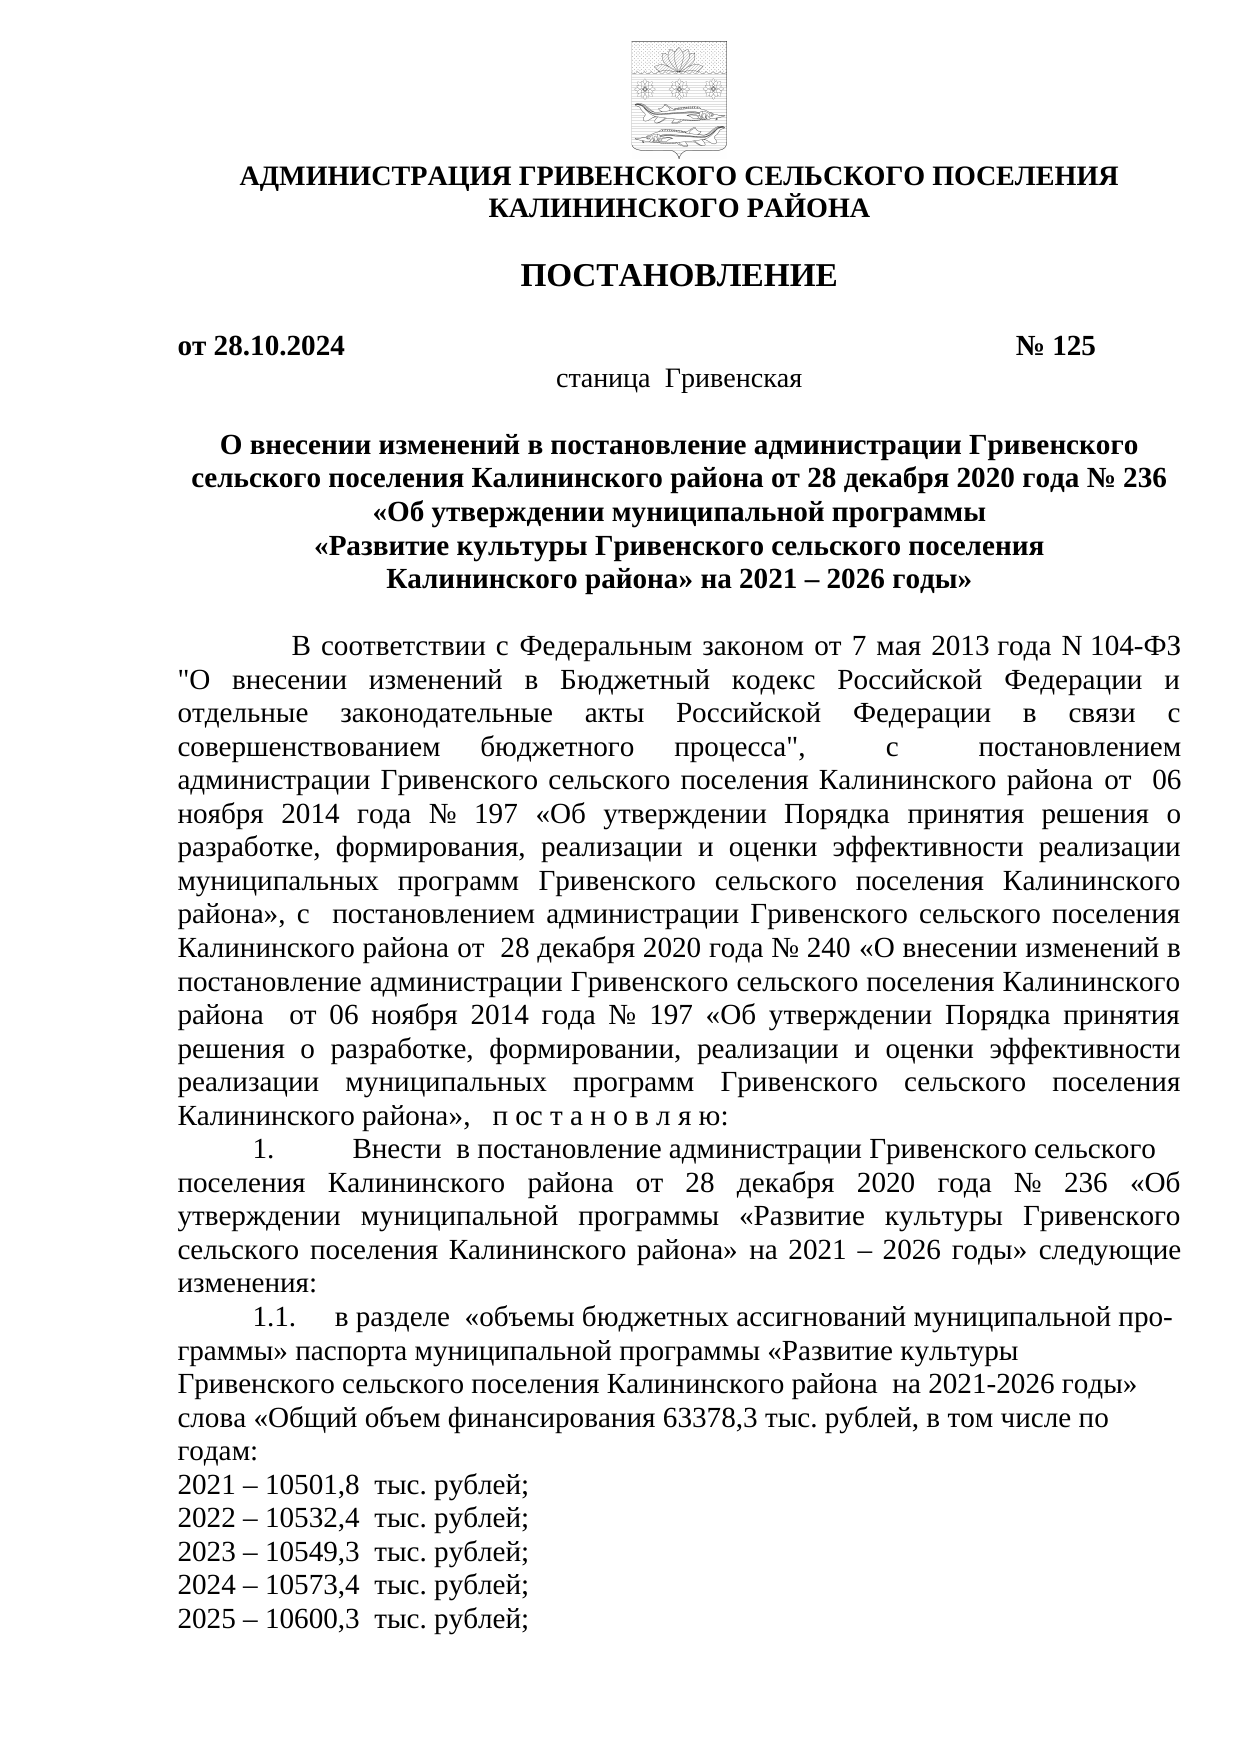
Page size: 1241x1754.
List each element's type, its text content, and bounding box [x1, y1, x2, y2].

list Внести в постановление администрации Гривенского сельского [252, 1131, 1181, 1165]
text поселения Калининского района от 28 декабря 2020 года № 236 «Об утверждении муниципальной программы «Развитие культуры Гривенского сельского поселения Калининского района» на 2021 – 2026 годы» следующие изменения: [177, 1165, 1181, 1299]
text «Развитие культуры Гривенского сельского поселения [177, 528, 1181, 561]
text граммы» паспорта муниципальной программы «Развитие культуры Гривенского сельского поселения Калининского района на 2021-2026 годы» слова «Общий объем финансирования 63378,3 тыс. рублей, в том числе по годам: [177, 1333, 1181, 1467]
text 2024 – 10573,4 тыс. рублей; [177, 1567, 1181, 1601]
picture [631, 41, 727, 159]
text ПОСТАНОВЛЕНИЕ [177, 256, 1181, 294]
text 2025 – 10600,3 тыс. рублей; [177, 1601, 1181, 1634]
text О внесении изменений в постановление администрации Гривенского сельского поселения Калининского района от 28 декабря 2020 года № 236 «Об утверждении муниципальной программы [177, 427, 1181, 528]
text станица Гривенская [177, 361, 1181, 393]
text В соответствии с Федеральным законом от 7 мая 2013 года N 104-ФЗ "О внесении изменений в Бюджетный кодекс Российской Федерации и отдельные законодательные акты Российской Федерации в связи с совершенствованием бюджетного процесса", с постановлением администрации Гривенского сельского поселения Калининского района от 06 ноября 2014 года № 197 «Об утверждении Порядка принятия решения о разработке, формирования, реализации и оценки эффективности реализации муниципальных программ Гривенского сельского поселения Калининского района», с постановлением администрации Гривенского сельского поселения Калининского района от 28 декабря 2020 года № 240 «О внесении изменений в постановление администрации Гривенского сельского поселения Калининского района от 06 ноября 2014 года № 197 «Об утверждении Порядка принятия решения о разработке, формировании, реализации и оценки эффективности реализации муниципальных программ Гривенского сельского поселения Калининского района», п ос т а н о в л я ю: [177, 628, 1181, 1131]
text 2022 – 10532,4 тыс. рублей; [177, 1500, 1181, 1534]
text АДМИНИСТРАЦИЯ ГРИВЕНСКОГО СЕЛЬСКОГО ПОСЕЛЕНИЯ КАЛИНИНСКОГО РАЙОНА [177, 158, 1181, 223]
text 2023 – 10549,3 тыс. рублей; [177, 1534, 1181, 1567]
text Калининского района» на 2021 – 2026 годы» [177, 561, 1181, 595]
list в разделе «объемы бюджетных ассигнований муниципальной про- [252, 1299, 1181, 1333]
text 2021 – 10501,8 тыс. рублей; [177, 1467, 1181, 1500]
text от 28.10.2024 № 125 [177, 328, 1181, 361]
